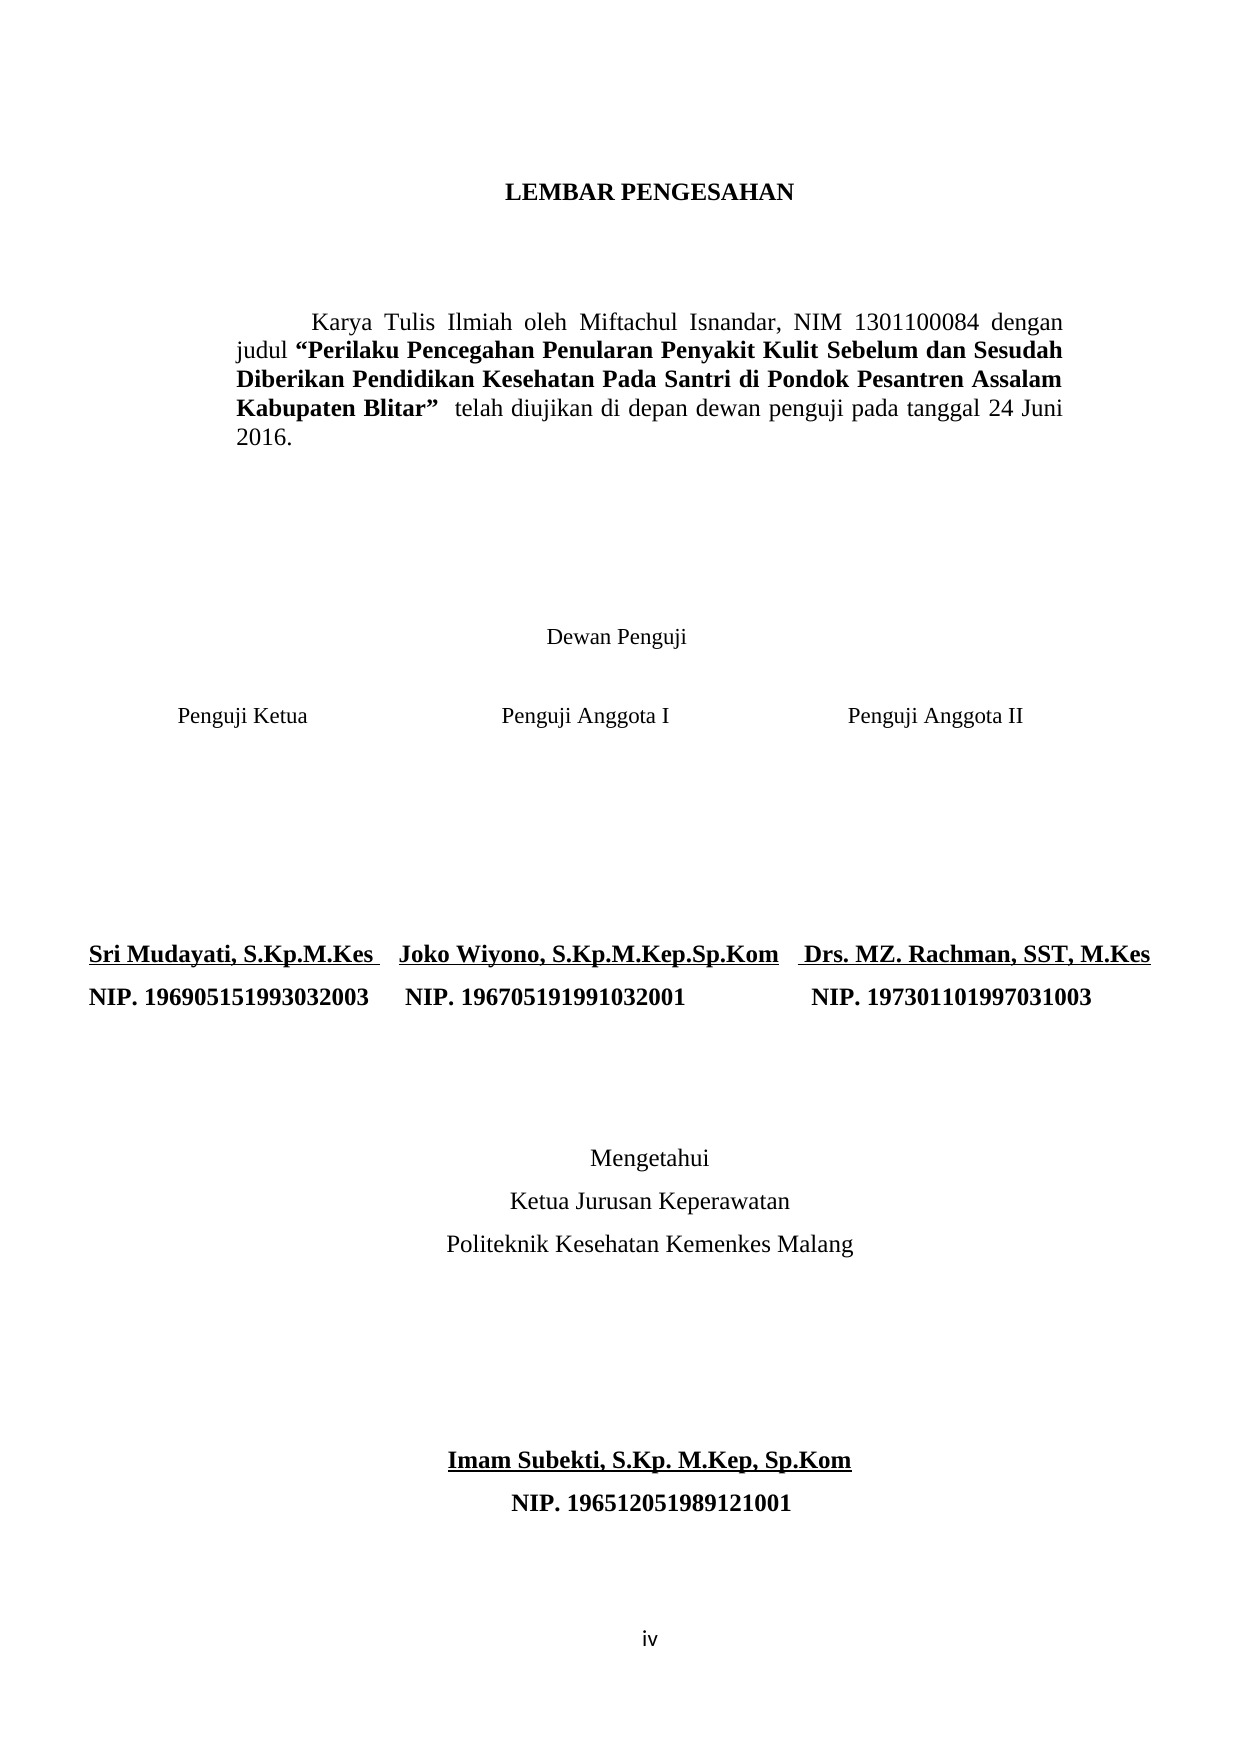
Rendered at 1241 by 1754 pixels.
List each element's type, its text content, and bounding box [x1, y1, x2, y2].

text Ketua Jurusan Keperawatan [236, 1186, 1063, 1215]
text Sri Mudayati, S.Kp.M.Kes Joko Wiyono, S.Kp.M.Kep.Sp.Kom Drs. MZ. Rachman, SST, M.Kes [88, 939, 1167, 967]
text NIP. 196905151993032003 NIP. 196705191991032001 NIP. 197301101997031003 [88, 982, 1122, 1011]
text NIP. 196512051989121001 [386, 1488, 1063, 1517]
text Imam Subekti, S.Kp. M.Kep, Sp.Kom [236, 1445, 1063, 1474]
text LEMBAR PENGESAHAN [236, 177, 1063, 206]
text Politeknik Kesehatan Kemenkes Malang [236, 1229, 1063, 1258]
text Penguji Ketua Penguji Anggota I Penguji Anggota II [177, 702, 1107, 728]
text Mengetahui [236, 1143, 1063, 1172]
text Karya Tulis Ilmiah oleh Miftachul Isnandar, NIM 1301100084 dengan judul “Perilaku Pencegahan Penularan Penyakit Kulit Sebelum dan Sesudah Diberikan Pendidikan Kesehatan Pada Santri di Pondok Pesantren Assalam Kabupaten Blitar” telah diujikan di depan dewan penguji pada tanggal 24 Juni 2016. [236, 307, 1063, 450]
text Dewan Penguji [546, 623, 1063, 649]
